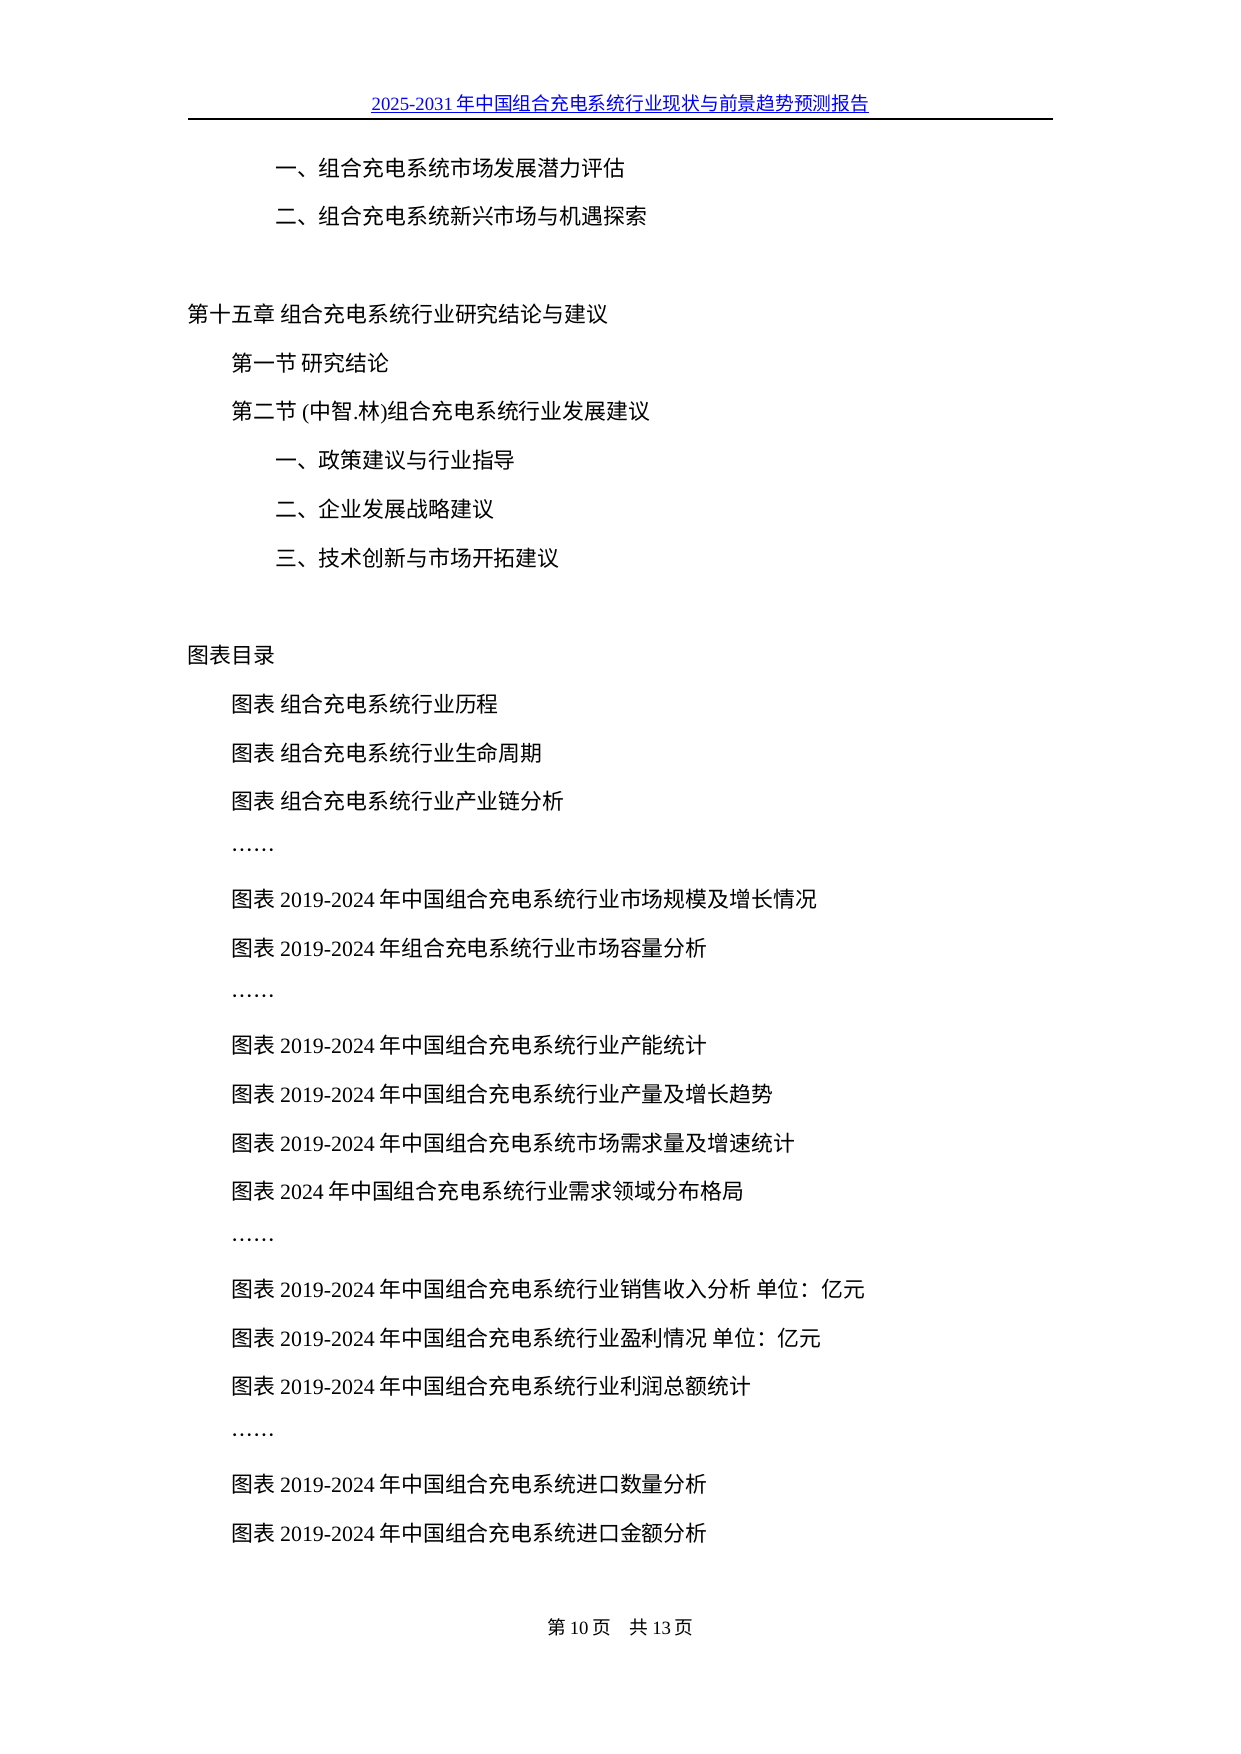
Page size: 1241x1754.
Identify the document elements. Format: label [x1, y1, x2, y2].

text [187, 150, 1053, 1548]
